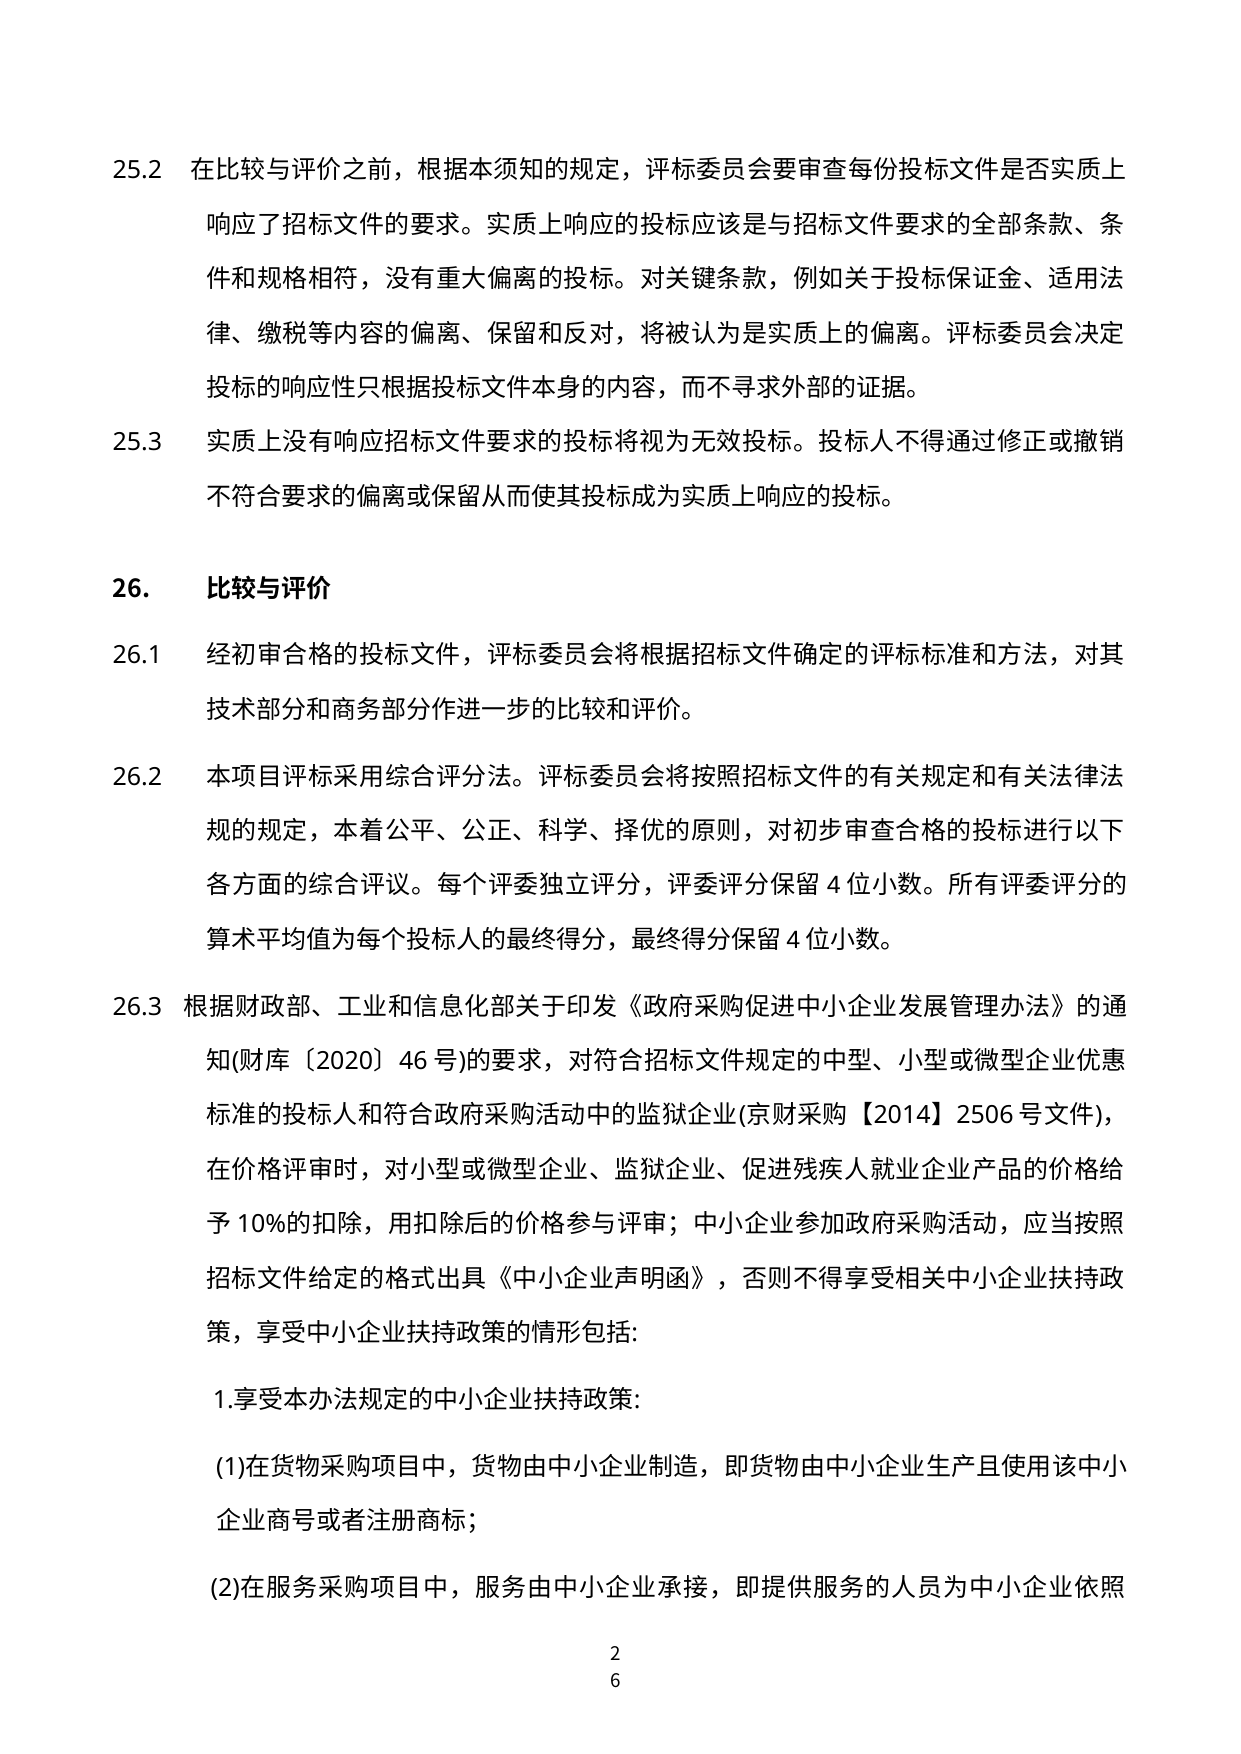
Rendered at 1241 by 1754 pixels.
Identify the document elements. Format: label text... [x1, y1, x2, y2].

text 25.3 实质上没有响应招标文件要求的投标将视为无效投标。投标人不得通过修正或撤销不符合要求的偏离或保留从而使其投标成为实质上响应的投标。 [112, 422, 1128, 512]
text 26.1 经初审合格的投标文件，评标委员会将根据招标文件确定的评标标准和方法，对其技术部分和商务部分作进一步的比较和评价。 [112, 635, 1128, 726]
text 26.2 本项目评标采用综合评分法。评标委员会将按照招标文件的有关规定和有关法律法规的规定，本着公平、公正、科学、择优的原则，对初步审查合格的投标进行以下各方面的综合评议。每个评委独立评分，评委评分保留4位小数。所有评委评分的算术平均值为每个投标人的最终得分，最终得分保留4位小数。 [112, 756, 1128, 956]
text 1.享受本办法规定的中小企业扶持政策: [112, 1379, 1128, 1416]
subtitle 26. 比较与评价 [112, 568, 1128, 604]
text (1)在货物采购项目中，货物由中小企业制造，即货物由中小企业生产且使用该中小企业商号或者注册商标； [216, 1446, 1128, 1537]
text 25.2 在比较与评价之前，根据本须知的规定，评标委员会要审查每份投标文件是否实质上响应了招标文件的要求。实质上响应的投标应该是与招标文件要求的全部条款、条件和规格相符，没有重大偏离的投标。对关键条款，例如关于投标保证金、适用法律、缴税等内容的偏离、保留和反对，将被认为是实质上的偏离。评标委员会决定投标的响应性只根据投标文件本身的内容，而不寻求外部的证据。 [112, 150, 1128, 404]
text 26.3 根据财政部、工业和信息化部关于印发《政府采购促进中小企业发展管理办法》的通知(财库〔2020〕46号)的要求，对符合招标文件规定的中型、小型或微型企业优惠标准的投标人和符合政府采购活动中的监狱企业(京财采购【2014】2506号文件)，在价格评审时，对小型或微型企业、监狱企业、促进残疾人就业企业产品的价格给予10%的扣除，用扣除后的价格参与评审；中小企业参加政府采购活动，应当按照招标文件给定的格式出具《中小企业声明函》，否则不得享受相关中小企业扶持政策，享受中小企业扶持政策的情形包括: [112, 986, 1128, 1349]
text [210, 1567, 1128, 1604]
